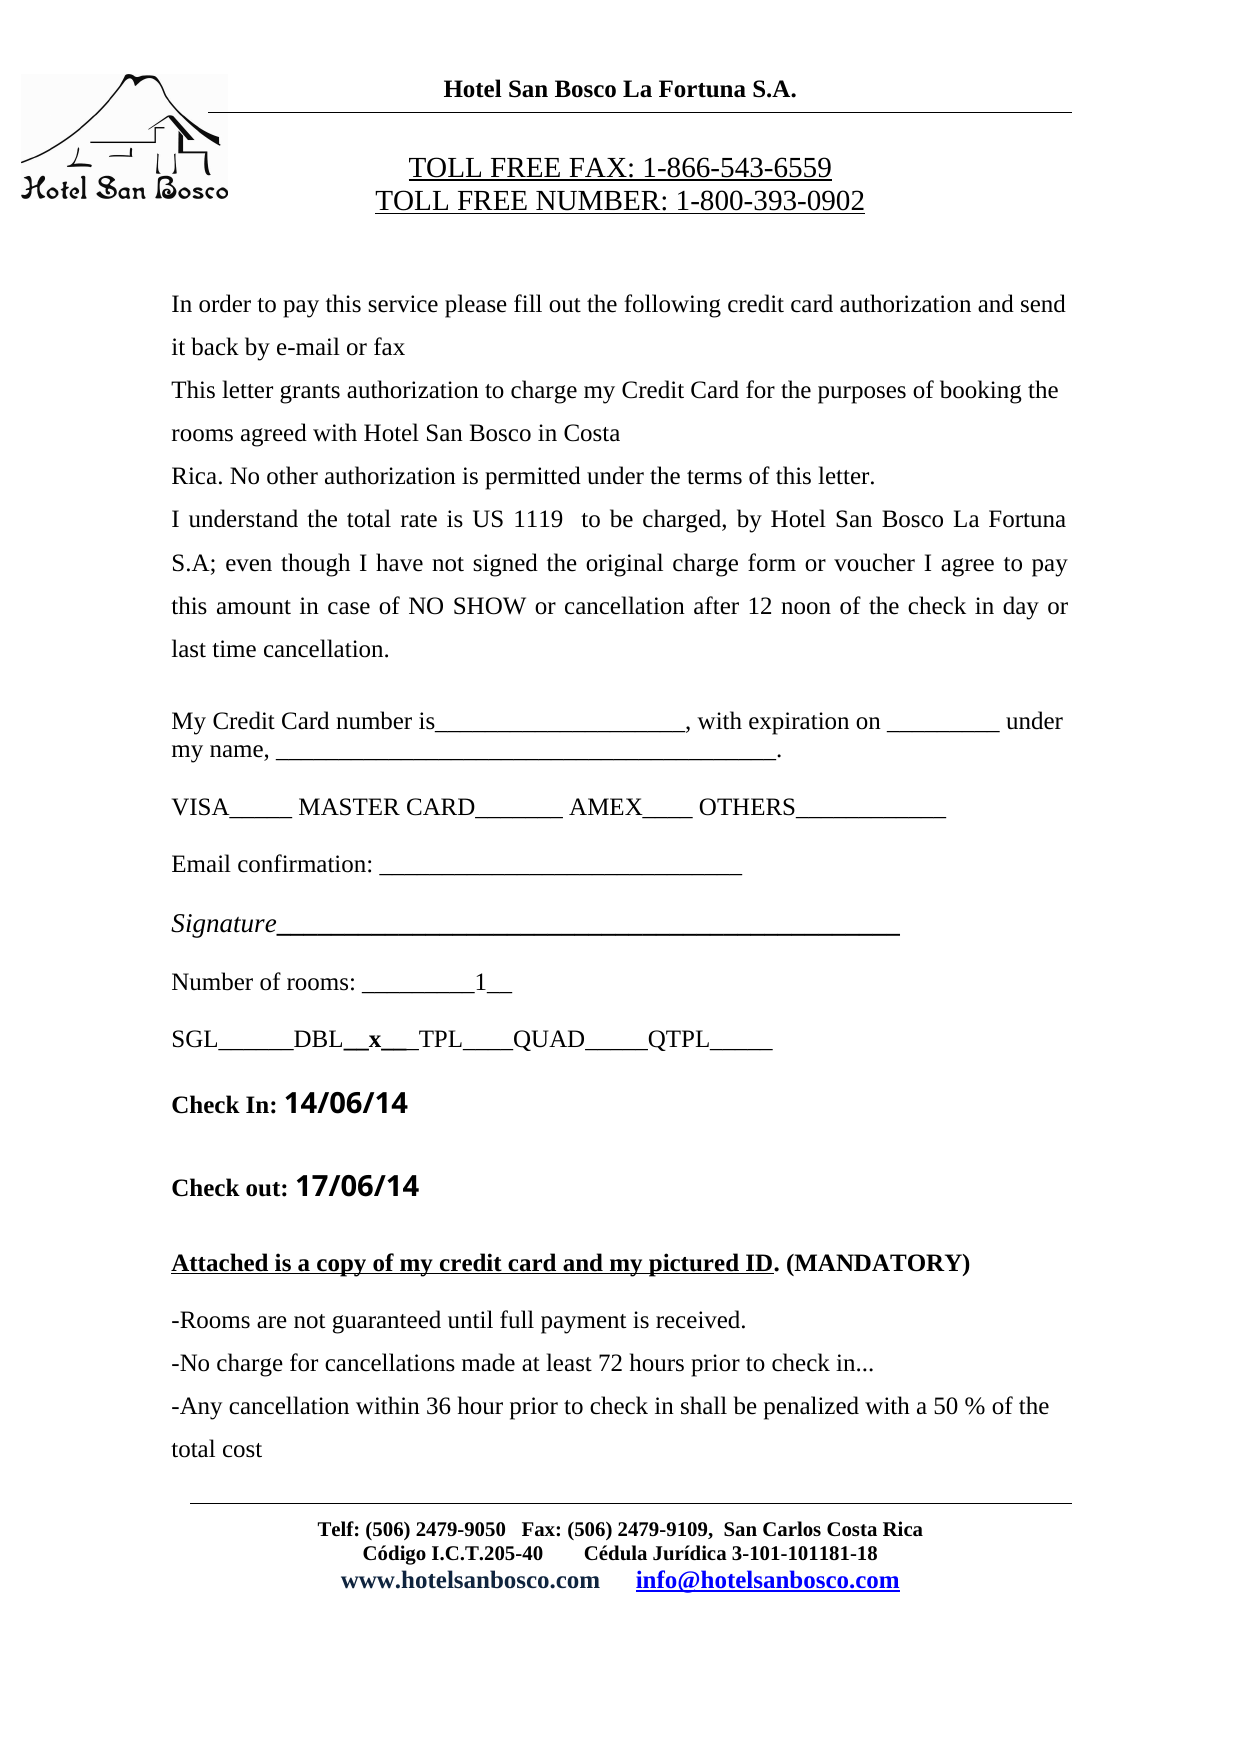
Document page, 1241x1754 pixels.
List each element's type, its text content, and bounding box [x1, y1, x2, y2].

text Signature______________________________________________ [171, 907, 1069, 938]
text I understand the total rate is US 1119 to be charged, by Hotel San Bosco La Fortuna S.A; even though I have not signed the original charge form or voucher I agree to pay this amount in case of NO SHOW or cancellation after 12 noon of the check in day or last time cancellation. [171, 504, 1069, 663]
text Number of rooms: _________1__ [171, 967, 1069, 996]
text VISA_____ MASTER CARD_______ AMEX____ OTHERS____________ [171, 792, 1069, 821]
text Check In: 14/06/14 [171, 1082, 1069, 1122]
text Attached is a copy of my credit card and my pictured ID. (MANDATORY) [171, 1248, 1069, 1276]
text In order to pay this service please fill out the following credit card authorization and send it back by e-mail or fax [171, 246, 1069, 361]
text Email confirmation: _____________________________ [171, 849, 1069, 878]
picture [21, 74, 228, 199]
text SGL______DBL__x___TPL____QUAD_____QTPL_____ [171, 1024, 1069, 1053]
text -Rooms are not guaranteed until full payment is received. [171, 1305, 1069, 1334]
text My Credit Card number is____________________, with expiration on _________ under my name, ________________________________________. [171, 677, 1069, 763]
text Check out: 17/06/14 [171, 1165, 1069, 1204]
text -Any cancellation within 36 hour prior to check in shall be penalized with a 50 % of the total cost [171, 1391, 1069, 1463]
text -No charge for cancellations made at least 72 hours prior to check in... [171, 1348, 1069, 1377]
text This letter grants authorization to charge my Credit Card for the purposes of booking the rooms agreed with Hotel San Bosco in Costa Rica. No other authorization is permitted under the terms of this letter. [171, 375, 1069, 490]
text TOLL FREE FAX: 1-866-543-6559 [171, 150, 1069, 183]
text TOLL FREE NUMBER: 1-800-393-0902 [171, 183, 1069, 217]
